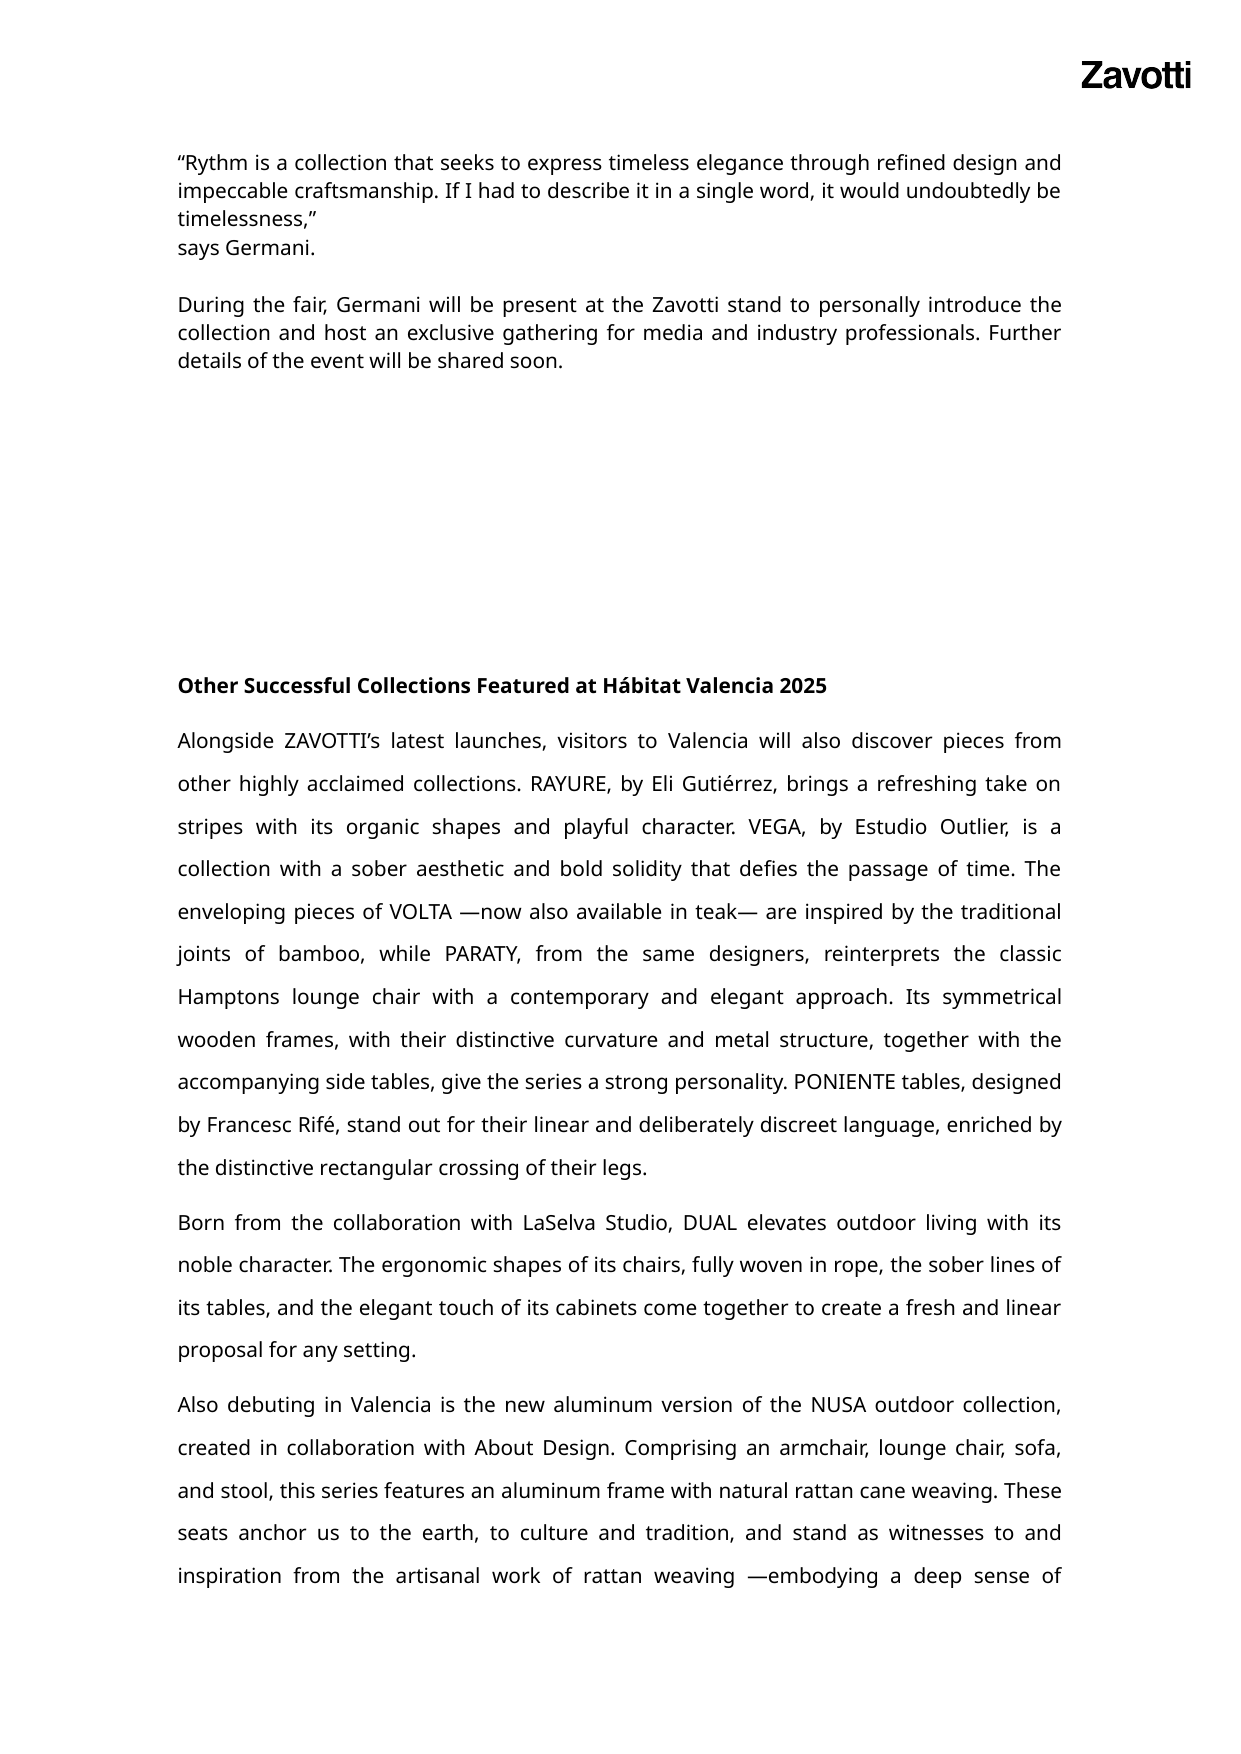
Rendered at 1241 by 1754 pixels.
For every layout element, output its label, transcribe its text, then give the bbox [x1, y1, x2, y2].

title “Rythm is a collection that seeks to express timeless elegance through refined design and impeccable craftsmanship. If I had to describe it in a single word, it would undoubtedly be timelessness,” [177, 148, 1063, 233]
picture [1081, 61, 1191, 89]
text Born from the collaboration with LaSelva Studio, DUAL elevates outdoor living with its noble character. The ergonomic shapes of its chairs, fully woven in rope, the sober lines of its tables, and the elegant touch of its cabinets come together to create a fresh and linear proposal for any setting. [177, 1208, 1063, 1364]
title During the fair, Germani will be present at the Zavotti stand to personally introduce the collection and host an exclusive gathering for media and industry professionals. Further details of the event will be shared soon. [177, 290, 1063, 375]
text Alongside ZAVOTTI’s latest launches, visitors to Valencia will also discover pieces from other highly acclaimed collections. RAYURE, by Eli Gutiérrez, brings a refreshing take on stripes with its organic shapes and playful character. VEGA, by Estudio Outlier, is a collection with a sober aesthetic and bold solidity that defies the passage of time. The enveloping pieces of VOLTA —now also available in teak— are inspired by the traditional joints of bamboo, while PARATY, from the same designers, reinterprets the classic Hamptons lounge chair with a contemporary and elegant approach. Its symmetrical wooden frames, with their distinctive curvature and metal structure, together with the accompanying side tables, give the series a strong personality. PONIENTE tables, designed by Francesc Rifé, stand out for their linear and deliberately discreet language, enriched by the distinctive rectangular crossing of their legs. [177, 727, 1063, 1181]
title says Germani. [177, 233, 1063, 261]
text Other Successful Collections Featured at Hábitat Valencia 2025 [177, 671, 1063, 700]
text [177, 1391, 1063, 1589]
